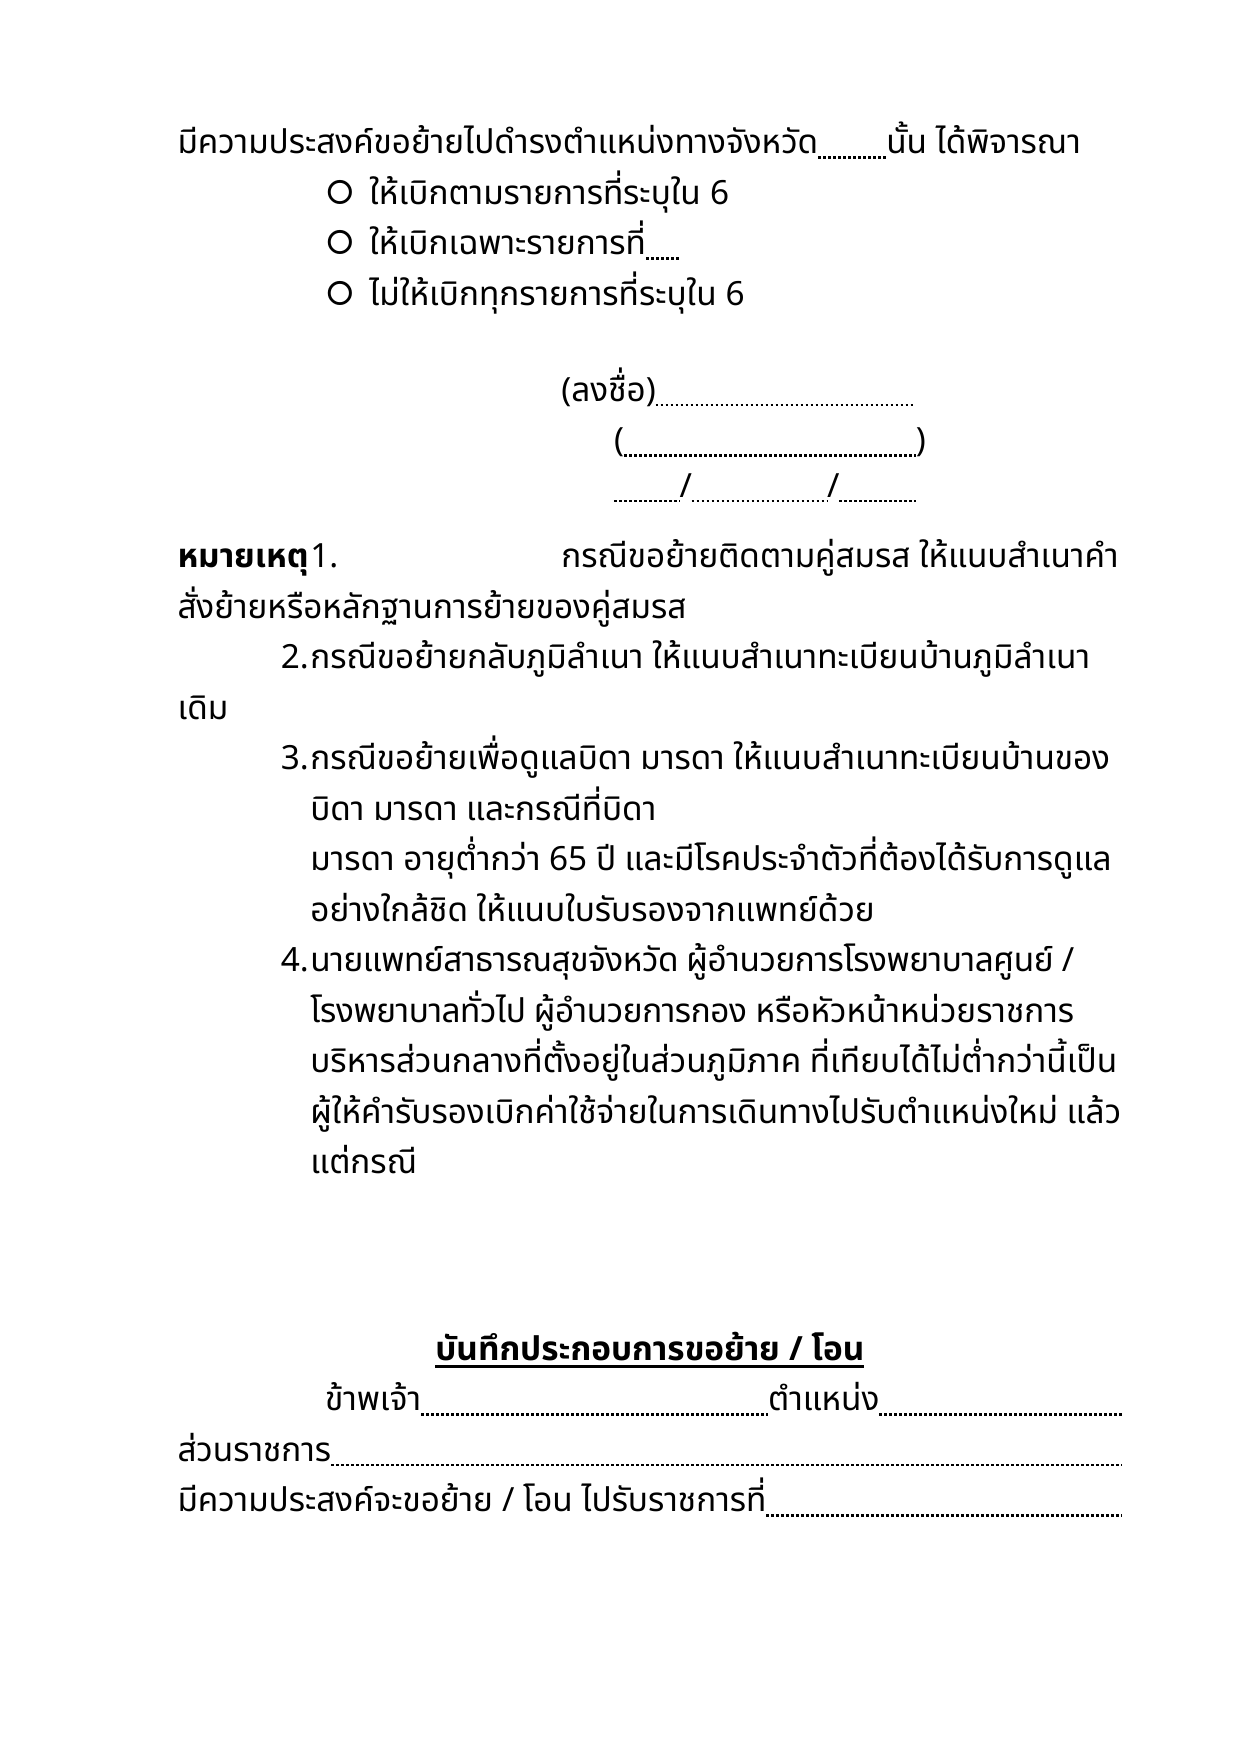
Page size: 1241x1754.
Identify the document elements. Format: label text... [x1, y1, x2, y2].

text หมายเหตุ 1. กรณีขอย้ายติดตามคู่สมรส ให้แนบสำเนาคำสั่งย้ายหรือหลักฐานการย้ายของคู่สมรส [177, 532, 1122, 633]
text ส่วนราชการ [177, 1426, 1122, 1476]
text 3. กรณีขอย้ายเพื่อดูแลบิดา มารดา ให้แนบสำเนาทะเบียนบ้านของบิดา มารดา และกรณีที่บิดา มารดา อายุต่ำกว่า 65 ปี และมีโรคประจำตัวที่ต้องได้รับการดูแลอย่างใกล้ชิด ให้แนบใบรับรองจากแพทย์ด้วย [177, 734, 1122, 936]
text ( ) [177, 416, 1122, 462]
text 2. กรณีขอย้ายกลับภูมิลำเนา ให้แนบสำเนาทะเบียนบ้านภูมิลำเนาเดิม [177, 633, 1122, 734]
text / / [177, 462, 1122, 507]
text 4. นายแพทย์สาธารณสุขจังหวัด ผู้อำนวยการโรงพยาบาลศูนย์ / โรงพยาบาลทั่วไป ผู้อำนวยการกอง หรือหัวหน้าหน่วยราชการบริหารส่วนกลางที่ตั้งอยู่ในส่วนภูมิภาค ที่เทียบได้ไม่ต่ำกว่านี้เป็นผู้ให้คำรับรองเบิกค่าใช้จ่ายในการเดินทางไปรับตำแหน่งใหม่ แล้วแต่กรณี [177, 936, 1122, 1188]
text บันทึกประกอบการขอย้าย / โอน [177, 1325, 1122, 1375]
text มีความประสงค์ขอย้ายไปดำรงตำแหน่งทางจังหวัด นั้น ได้พิจารณา [177, 118, 1122, 168]
text ไม่ให้เบิกทุกรายการที่ระบุใน 6 [177, 269, 1122, 320]
text ข้าพเจ้า ตำแหน่ง [177, 1375, 1122, 1426]
text (ลงชื่อ) [177, 366, 1122, 416]
text ให้เบิกเฉพาะรายการที่ [177, 219, 1122, 269]
text มีความประสงค์จะขอย้าย / โอน ไปรับราชการที่ [177, 1476, 1122, 1527]
text ให้เบิกตามรายการที่ระบุใน 6 [177, 168, 1122, 219]
